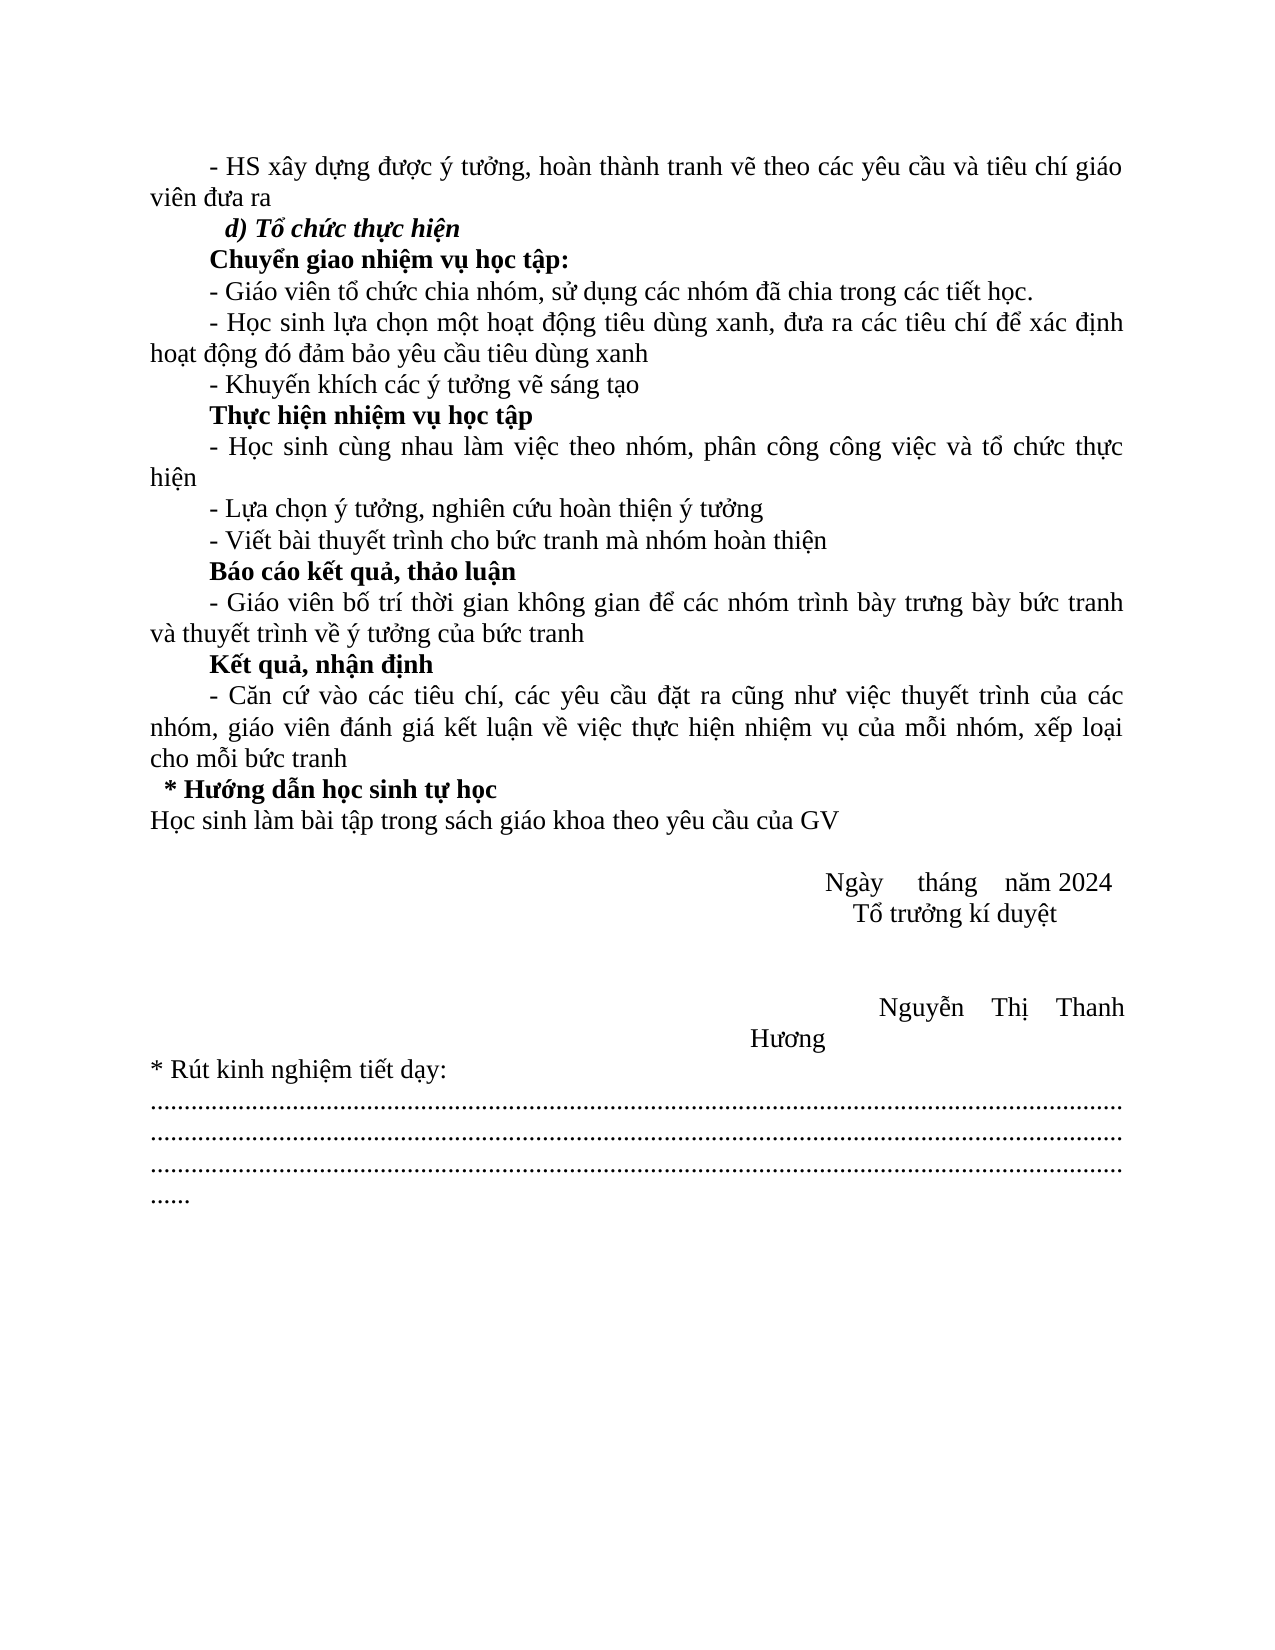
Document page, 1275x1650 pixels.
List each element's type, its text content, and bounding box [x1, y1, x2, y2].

text - Giáo viên bố trí thời gian không gian để các nhóm trình bày trưng bày bức tranh và thuyết trình về ý tưởng của bức tranh [150, 586, 1125, 648]
text - Viết bài thuyết trình cho bức tranh mà nhóm hoàn thiện [150, 524, 1125, 555]
text - Căn cứ vào các tiêu chí, các yêu cầu đặt ra cũng như việc thuyết trình của các nhóm, giáo viên đánh giá kết luận về việc thực hiện nhiệm vụ của mỗi nhóm, xếp loại cho mỗi bức tranh [150, 679, 1125, 773]
text Kết quả, nhận định [150, 648, 1125, 679]
text * Rút kinh nghiệm tiết dạy: [150, 1053, 1125, 1084]
text d) Tổ chức thực hiện [150, 212, 1125, 243]
text - Giáo viên tổ chức chia nhóm, sử dụng các nhóm đã chia trong các tiết học. [150, 274, 1125, 306]
text Ngày tháng năm 2024 [750, 866, 1125, 897]
text - Khuyến khích các ý tưởng vẽ sáng tạo [150, 368, 1125, 399]
text - HS xây dựng được ý tưởng, hoàn thành tranh vẽ theo các yêu cầu và tiêu chí giáo viên đưa ra [150, 150, 1125, 212]
text - Học sinh cùng nhau làm việc theo nhóm, phân công công việc và tổ chức thực hiện [150, 430, 1125, 493]
text Thực hiện nhiệm vụ học tập [150, 399, 1125, 430]
text ...................................................................................................................................................................................................................................................................................................................................................................................................................................................... [150, 1084, 1125, 1209]
text - Lựa chọn ý tưởng, nghiên cứu hoàn thiện ý tưởng [150, 493, 1125, 524]
text Tổ trưởng kí duyệt [150, 897, 1125, 929]
text - Học sinh lựa chọn một hoạt động tiêu dùng xanh, đưa ra các tiêu chí để xác định hoạt động đó đảm bảo yêu cầu tiêu dùng xanh [150, 306, 1125, 368]
text * Hướng dẫn học sinh tự học [150, 773, 1125, 804]
text Báo cáo kết quả, thảo luận [150, 555, 1125, 586]
text Chuyển giao nhiệm vụ học tập: [150, 243, 1125, 274]
text Nguyễn Thị Thanh Hương [750, 991, 1125, 1053]
text Học sinh làm bài tập trong sách giáo khoa theo yêu cầu của GV [150, 804, 1125, 835]
